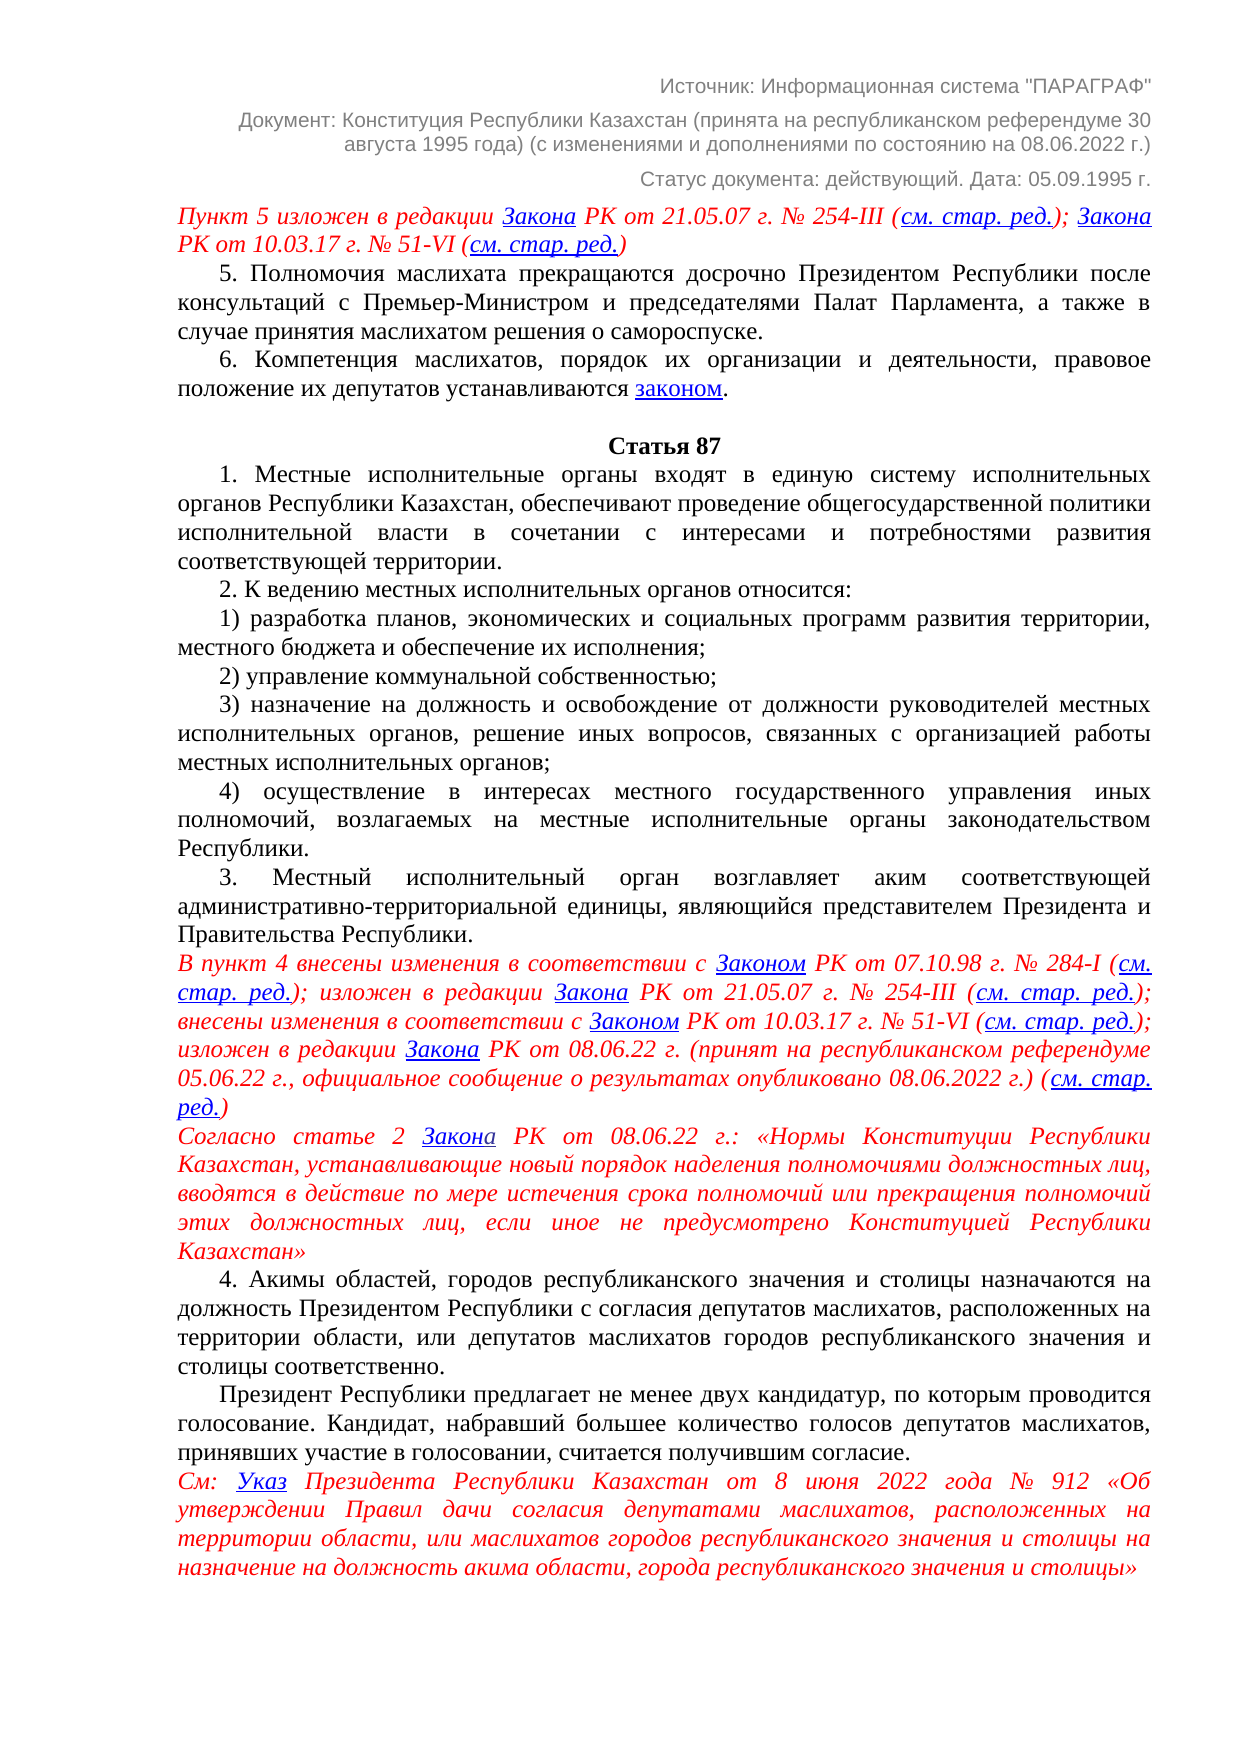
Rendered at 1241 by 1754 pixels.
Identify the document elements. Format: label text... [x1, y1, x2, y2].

text 2) управление коммунальной собственностью; [177, 661, 1152, 689]
text 2. К ведению местных исполнительных органов относится: [177, 574, 1152, 603]
text 5. Полномочия маслихата прекращаются досрочно Президентом Республики после консультаций с Премьер-Министром и председателями Палат Парламента, а также в случае принятия маслихатом решения о самороспуске. [177, 258, 1152, 344]
text 3. Местный исполнительный орган возглавляет аким соответствующей административно-территориальной единицы, являющийся представителем Президента и Правительства Республики. [177, 862, 1152, 948]
text 3) назначение на должность и освобождение от должности руководителей местных исполнительных органов, решение иных вопросов, связанных с организацией работы местных исполнительных органов; [177, 689, 1152, 776]
text В пункт 4 внесены изменения в соответствии с Законом РК от 07.10.98 г. № 284-I (см. стар. ред.); изложен в редакции Закона РК от 21.05.07 г. № 254-III (см. стар. ред.); внесены изменения в соответствии с Законом РК от 10.03.17 г. № 51-VI (см. стар. ред.); изложен в редакции Закона РК от 08.06.22 г. (принят на республиканском референдуме 05.06.22 г., официальное сообщение о результатах опубликовано 08.06.2022 г.) (см. стар. ред.) [177, 948, 1152, 1121]
text Президент Республики предлагает не менее двух кандидатур, по которым проводится голосование. Кандидат, набравший большее количество голосов депутатов маслихатов, принявших участие в голосовании, считается получившим согласие. [177, 1379, 1152, 1466]
text 1) разработка планов, экономических и социальных программ развития территории, местного бюджета и обеспечение их исполнения; [177, 603, 1152, 661]
text Статья 87 [177, 431, 1152, 459]
text Пункт 5 изложен в редакции Закона РК от 21.05.07 г. № 254-III (см. стар. ред.); Закона РК от 10.03.17 г. № 51-VI (см. стар. ред.) [177, 201, 1152, 258]
text 4) осуществление в интересах местного государственного управления иных полномочий, возлагаемых на местные исполнительные органы законодательством Республики. [177, 776, 1152, 862]
text 4. Акимы областей, городов республиканского значения и столицы назначаются на должность Президентом Республики с согласия депутатов маслихатов, расположенных на территории области, или депутатов маслихатов городов республиканского значения и столицы соответственно. [177, 1264, 1152, 1379]
text 6. Компетенция маслихатов, порядок их организации и деятельности, правовое положение их депутатов устанавливаются законом. [177, 344, 1152, 402]
text См: Указ Президента Республики Казахстан от 8 июня 2022 года № 912 «Об утверждении Правил дачи согласия депутатами маслихатов, расположенных на территории области, или маслихатов городов республиканского значения и столицы на назначение на должность акима области, города республиканского значения и столицы» [177, 1466, 1152, 1581]
text 1. Местные исполнительные органы входят в единую систему исполнительных органов Республики Казахстан, обеспечивают проведение общегосударственной политики исполнительной власти в сочетании с интересами и потребностями развития соответствующей территории. [177, 459, 1152, 574]
text Согласно статье 2 Закона РК от 08.06.22 г.: «Нормы Конституции Республики Казахстан, устанавливающие новый порядок наделения полномочиями должностных лиц, вводятся в действие по мере истечения срока полномочий или прекращения полномочий этих должностных лиц, если иное не предусмотрено Конституцией Республики Казахстан» [177, 1121, 1152, 1264]
